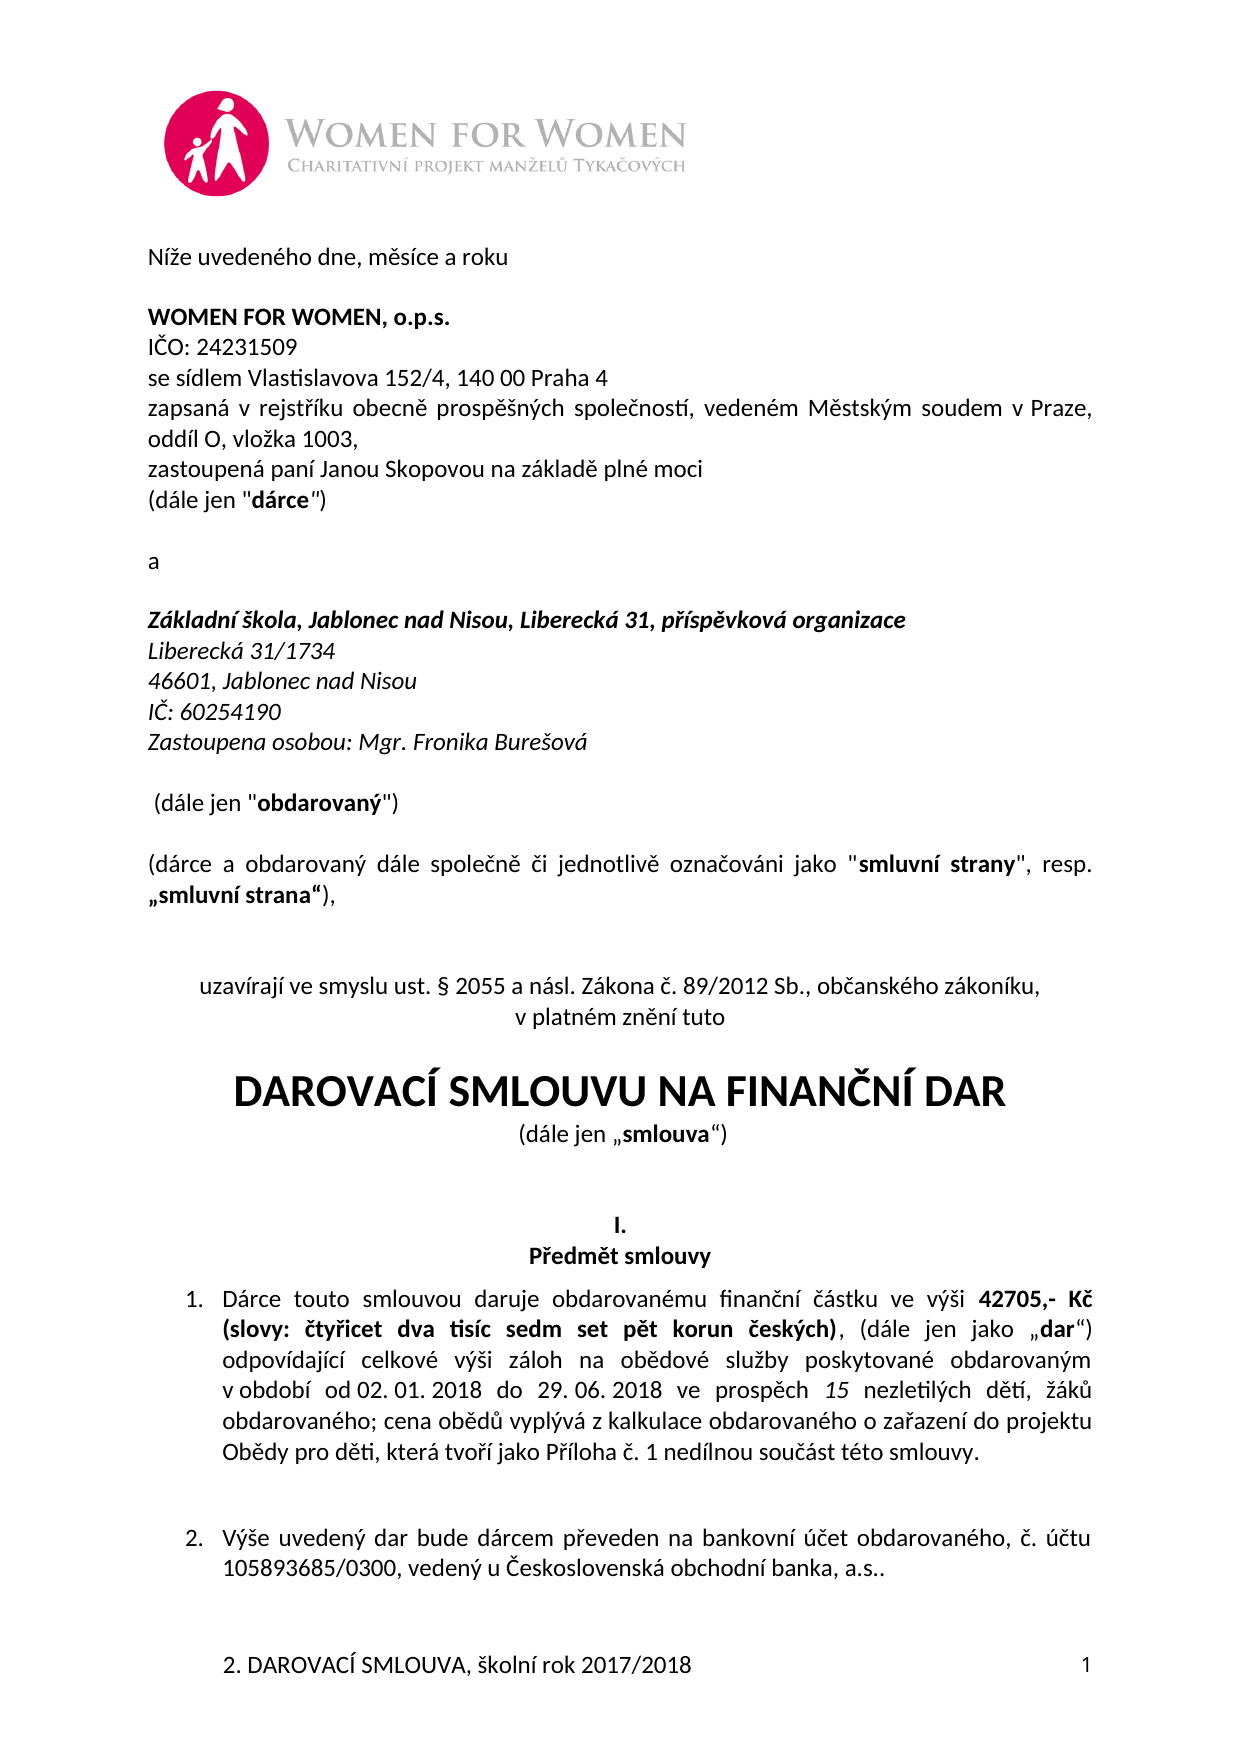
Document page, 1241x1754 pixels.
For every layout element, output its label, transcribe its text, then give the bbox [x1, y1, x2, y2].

text (dárce a obdarovaný dále společně či jednotlivě označováni jako "smluvní strany", resp. „smluvní strana“), [148, 848, 1093, 909]
text se sídlem Vlastislavova 152/4, 140 00 Praha 4 [148, 362, 1093, 392]
text DAROVACÍ SMLOUVU NA FINANČNÍ DAR [148, 1062, 1093, 1118]
text 46601, Jablonec nad Nisou [148, 665, 1093, 696]
text IČ: 60254190 [148, 696, 1093, 726]
text zapsaná v rejstříku obecně prospěšných společností, vedeném Městským soudem v Praze, oddíl O, vložka 1003, [148, 392, 1093, 453]
list Dárce touto smlouvou daruje obdarovanému finanční částku ve výši 42705,- Kč (slovy: čtyřicet dva tisíc sedm set pět korun českých), (dále jen jako „dar“) odpovídající celkové výši záloh na obědové služby poskytované obdarovaným v období od 02. 01. 2018 do 29. 06. 2018 ve prospěch 15 nezletilých dětí, žáků obdarovaného; cena obědů vyplývá z kalkulace obdarovaného o zařazení do projektu Obědy pro děti, která tvoří jako Příloha č. 1 nedílnou součást této smlouvy. [185, 1283, 1093, 1466]
picture [147, 73, 701, 213]
text WOMEN FOR WOMEN, o.p.s. [148, 301, 1093, 331]
list Výše uvedený dar bude dárcem převeden na bankovní účet obdarovaného, č. účtu 105893685/0300, vedený u Československá obchodní banka, a.s.. [185, 1522, 1093, 1583]
text I. [148, 1209, 1093, 1240]
text (dále jen "obdarovaný") [148, 787, 1093, 818]
text Základní škola, Jablonec nad Nisou, Liberecká 31, příspěvková organizace [148, 604, 1153, 635]
text Zastoupena osobou: Mgr. Fronika Burešová [148, 726, 1093, 757]
text (dále jen „smlouva“) [148, 1118, 1093, 1148]
text Níže uvedeného dne, měsíce a roku [148, 242, 1093, 272]
text Liberecká 31/1734 [148, 635, 1093, 665]
text Předmět smlouvy [148, 1240, 1093, 1271]
text (dále jen "dárce") [148, 484, 1093, 514]
text a [148, 545, 1093, 576]
text zastoupená paní Janou Skopovou na základě plné moci [148, 453, 1093, 484]
text uzavírají ve smyslu ust. § 2055 a násl. Zákona č. 89/2012 Sb., občanského zákoníku, v platném znění tuto [148, 971, 1093, 1032]
text IČO: 24231509 [148, 331, 1093, 362]
